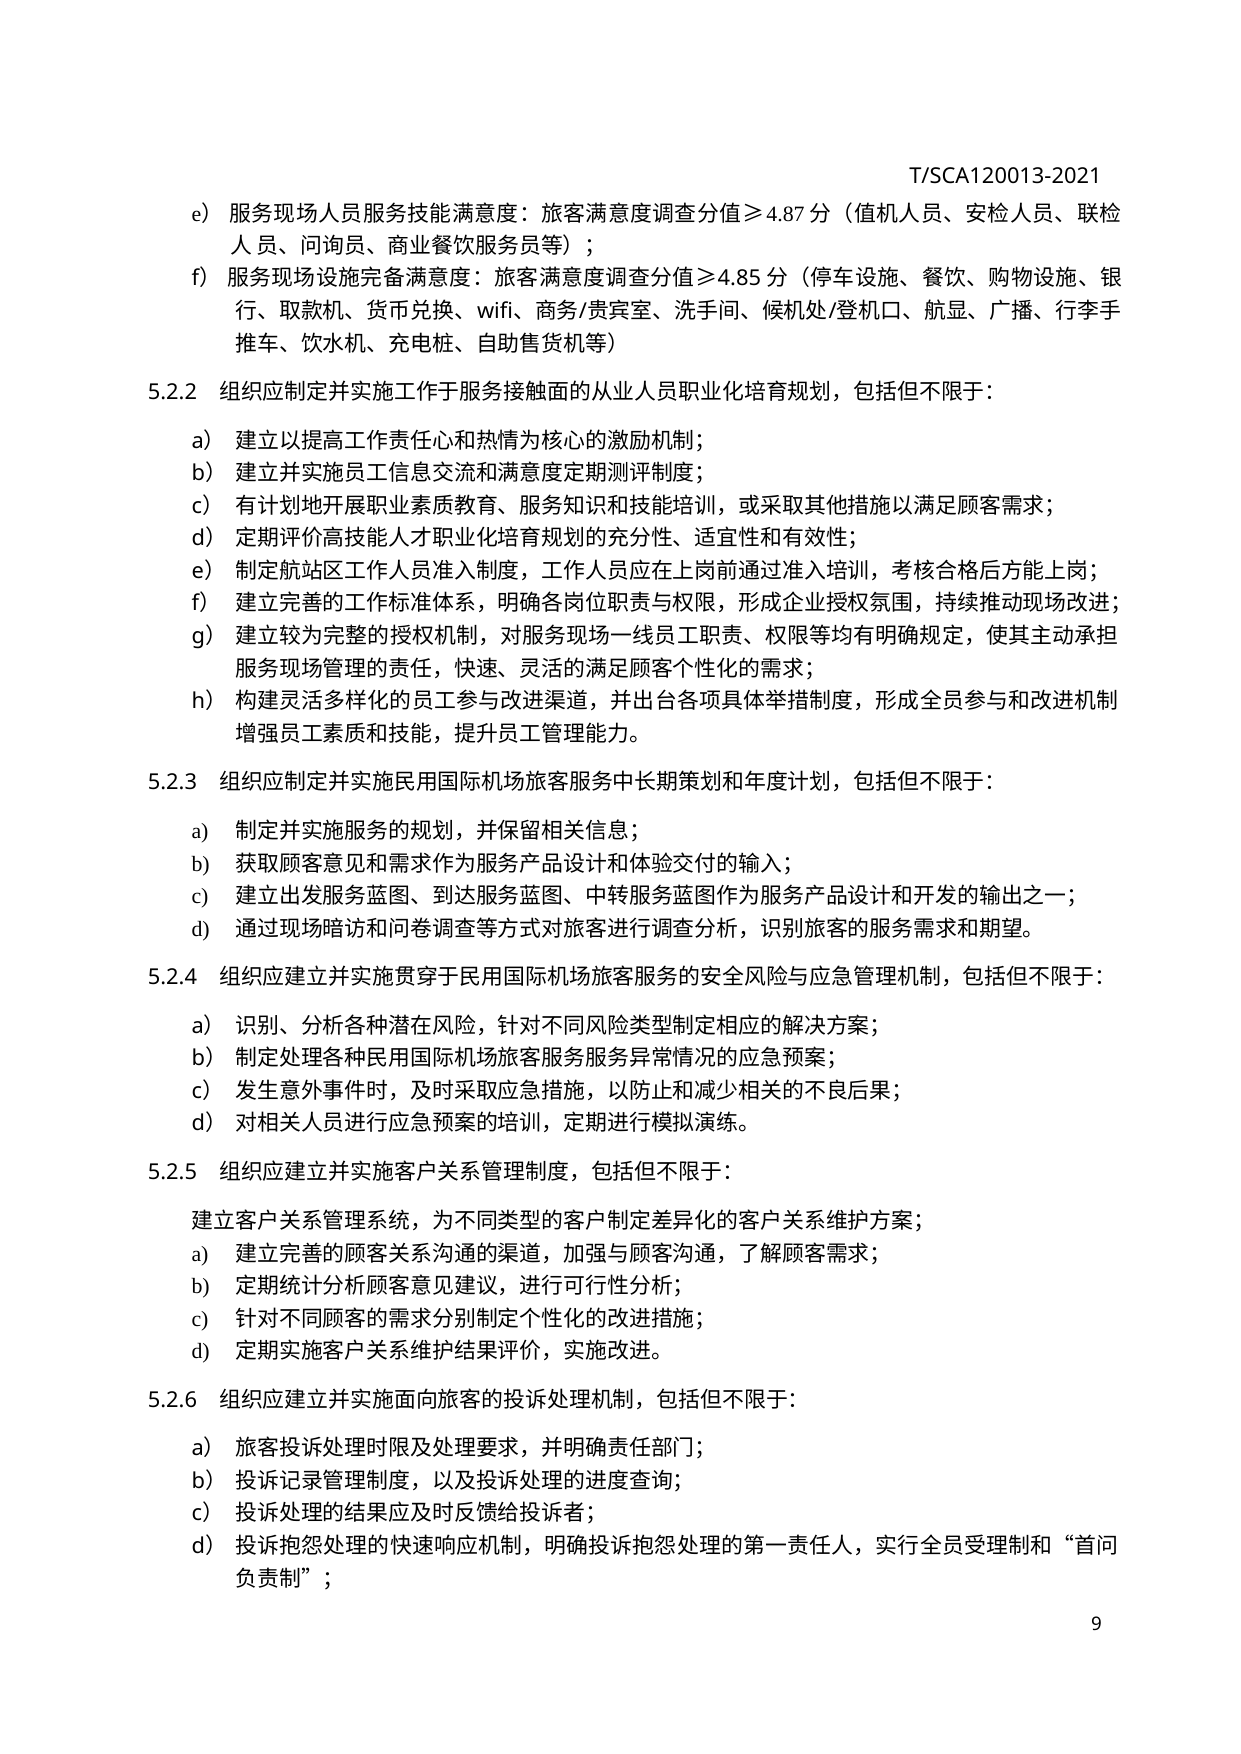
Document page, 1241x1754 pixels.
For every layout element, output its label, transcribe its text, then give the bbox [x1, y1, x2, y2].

list 对相关人员进行应急预案的培训，定期进行模拟演练。 [191, 1105, 1122, 1138]
list 旅客投诉处理时限及处理要求，并明确责任部门； [191, 1430, 1122, 1463]
list 建立出发服务蓝图、到达服务蓝图、中转服务蓝图作为服务产品设计和开发的输出之一； [191, 878, 1122, 910]
text 建立客户关系管理系统，为不同类型的客户制定差异化的客户关系维护方案； [148, 1203, 1122, 1235]
list 针对不同顾客的需求分别制定个性化的改进措施； [191, 1300, 1122, 1333]
list 制定航站区工作人员准入制度，工作人员应在上岗前通过准入培训，考核合格后方能上岗； [191, 553, 1122, 585]
list 建立完善的顾客关系沟通的渠道，加强与顾客沟通，了解顾客需求； [191, 1235, 1122, 1268]
text e） 服务现场人员服务技能满意度：旅客满意度调查分值≥4.87分（值机人员、安检人员、联检人 员、问询员、商业餐饮服务员等）； [191, 195, 1122, 260]
text 组织应制定并实施民用国际机场旅客服务中长期策划和年度计划，包括但不限于： [148, 764, 1122, 796]
list 投诉抱怨处理的快速响应机制，明确投诉抱怨处理的第一责任人，实行全员受理制和“首问负责制”； [191, 1528, 1122, 1593]
list 定期评价高技能人才职业化培育规划的充分性、适宜性和有效性； [191, 520, 1122, 553]
list 建立并实施员工信息交流和满意度定期测评制度； [191, 455, 1122, 488]
text 组织应建立并实施面向旅客的投诉处理机制，包括但不限于： [148, 1381, 1122, 1414]
list 建立较为完整的授权机制，对服务现场一线员工职责、权限等均有明确规定，使其主动承担服务现场管理的责任，快速、灵活的满足顾客个性化的需求； [191, 618, 1122, 683]
list 识别、分析各种潜在风险，针对不同风险类型制定相应的解决方案； [191, 1008, 1122, 1040]
list 建立完善的工作标准体系，明确各岗位职责与权限，形成企业授权氛围，持续推动现场改进； [191, 585, 1122, 618]
list 定期统计分析顾客意见建议，进行可行性分析； [191, 1268, 1122, 1300]
text 组织应制定并实施工作于服务接触面的从业人员职业化培育规划，包括但不限于： [148, 374, 1122, 406]
list 投诉记录管理制度，以及投诉处理的进度查询； [191, 1463, 1122, 1495]
list 通过现场暗访和问卷调查等方式对旅客进行调查分析，识别旅客的服务需求和期望。 [191, 910, 1122, 943]
list 投诉处理的结果应及时反馈给投诉者； [191, 1495, 1122, 1528]
list 构建灵活多样化的员工参与改进渠道，并出台各项具体举措制度，形成全员参与和改进机制，增强员工素质和技能，提升员工管理能力。 [191, 683, 1122, 748]
list 定期实施客户关系维护结果评价，实施改进。 [191, 1333, 1122, 1365]
list 建立以提高工作责任心和热情为核心的激励机制； [191, 423, 1122, 455]
list 制定处理各种民用国际机场旅客服务服务异常情况的应急预案； [191, 1040, 1122, 1073]
list 制定并实施服务的规划，并保留相关信息； [191, 813, 1122, 845]
list 有计划地开展职业素质教育、服务知识和技能培训，或采取其他措施以满足顾客需求； [191, 488, 1122, 520]
text 组织应建立并实施贯穿于民用国际机场旅客服务的安全风险与应急管理机制，包括但不限于： [148, 959, 1122, 991]
text f） 服务现场设施完备满意度：旅客满意度调查分值≥4.85分（停车设施、餐饮、购物设施、银行、取款机、货币兑换、wifi、商务/贵宾室、洗手间、候机处/登机口、航显、广播、行李手推车、饮水机、充电桩、自助售货机等） [191, 260, 1122, 358]
list 发生意外事件时，及时采取应急措施，以防止和减少相关的不良后果； [191, 1073, 1122, 1105]
list 获取顾客意见和需求作为服务产品设计和体验交付的输入； [191, 845, 1122, 878]
text 组织应建立并实施客户关系管理制度，包括但不限于： [148, 1154, 1122, 1186]
